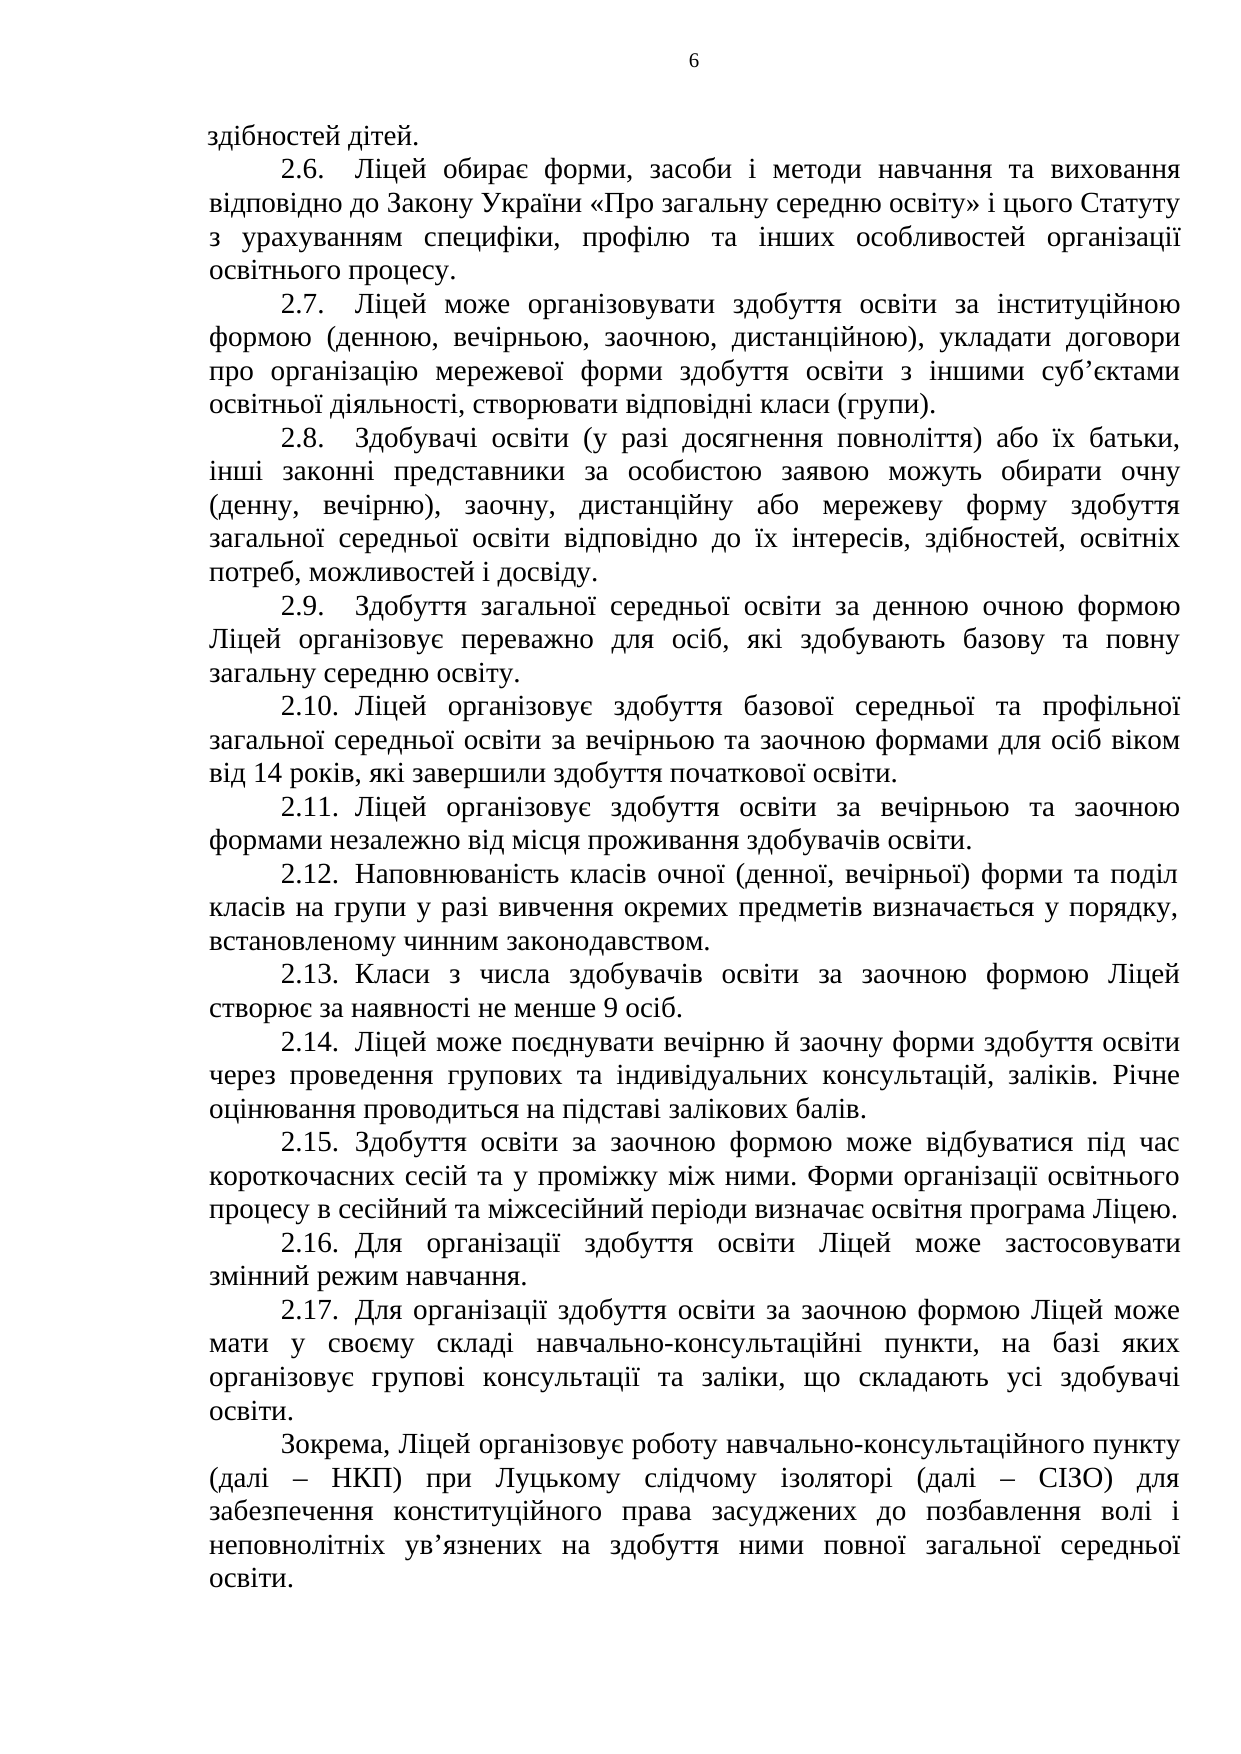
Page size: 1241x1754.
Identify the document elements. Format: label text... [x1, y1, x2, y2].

text 2.12. Наповнюваність класів очної (денної, вечірньої) форми та поділ класів на групи у разі вивчення окремих предметів визначається у порядку, встановленому чинним законодавством. [209, 856, 1179, 957]
text 2.17. Для організації здобуття освіти за заочною формою Ліцей може мати у своєму складі навчально-консультаційні пункти, на базі яких організовує групові консультації та заліки, що складають усі здобувачі освіти. [209, 1292, 1181, 1426]
text 2.8. Здобувачі освіти (у разі досягнення повноліття) або їх батьки, інші законні представники за особистою заявою можуть обирати очну (денну, вечірню), заочну, дистанційну або мережеву форму здобуття загальної середньої освіти відповідно до їх інтересів, здібностей, освітніх потреб, можливостей і досвіду. [209, 420, 1181, 588]
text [207, 118, 1181, 152]
text 2.9. Здобуття загальної середньої освіти за денною очною формою Ліцей організовує переважно для осіб, які здобувають базову та повну загальну середню освіту. [209, 588, 1181, 688]
text 2.14. Ліцей може поєднувати вечірню й заочну форми здобуття освіти через проведення групових та індивідуальних консультацій, заліків. Річне оцінювання проводиться на підставі залікових балів. [209, 1024, 1181, 1124]
text 2.13. Класи з числа здобувачів освіти за заочною формою Ліцей створює за наявності не менше 9 осіб. [209, 957, 1181, 1024]
text 2.7. Ліцей може організовувати здобуття освіти за інституційною формою (денною, вечірньою, заочною, дистанційною), укладати договори про організацію мережевої форми здобуття освіти з іншими суб’єктами освітньої діяльності, створювати відповідні класи (групи). [209, 286, 1181, 420]
text 2.10. Ліцей організовує здобуття базової середньої та профільної загальної середньої освіти за вечірньою та заочною формами для осіб віком від 14 років, які завершили здобуття початкової освіти. [209, 688, 1181, 789]
text 2.15. Здобуття освіти за заочною формою може відбуватися під час короткочасних сесій та у проміжку між ними. Форми організації освітнього процесу в сесійний та міжсесійний періоди визначає освітня програма Ліцею. [209, 1124, 1181, 1225]
text 2.11. Ліцей організовує здобуття освіти за вечірньою та заочною формами незалежно від місця проживання здобувачів освіти. [209, 789, 1181, 856]
text Зокрема, Ліцей організовує роботу навчально-консультаційного пункту (далі – НКП) при Луцькому слідчому ізоляторі (далі – СІЗО) для забезпечення конституційного права засуджених до позбавлення волі і неповнолітніх ув’язнених на здобуття ними повної загальної середньої освіти. [209, 1426, 1181, 1594]
text 2.6. Ліцей обирає форми, засоби і методи навчання та виховання відповідно до Закону України «Про загальну середню освіту» і цього Статуту з урахуванням специфіки, профілю та інших особливостей організації освітнього процесу. [209, 152, 1181, 286]
text 2.16. Для організації здобуття освіти Ліцей може застосовувати змінний режим навчання. [209, 1225, 1181, 1292]
